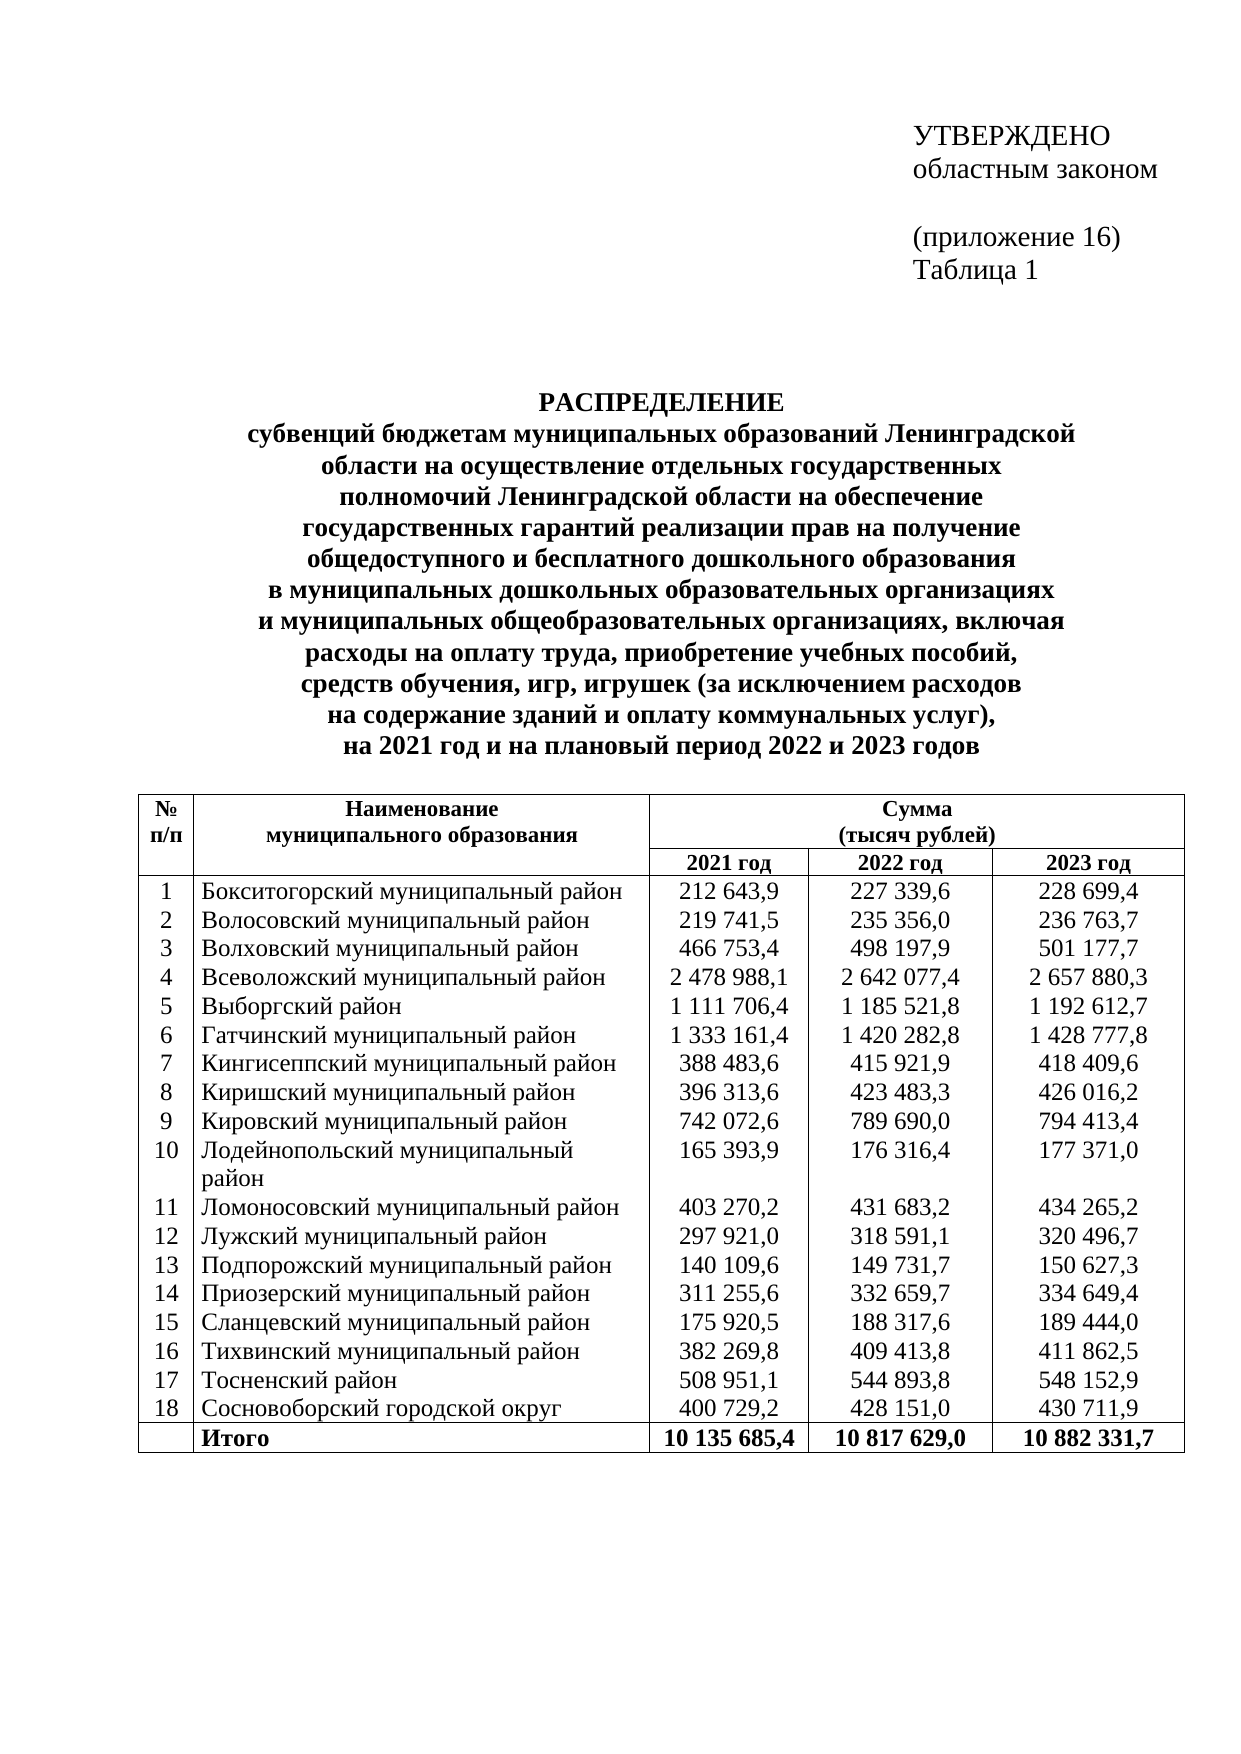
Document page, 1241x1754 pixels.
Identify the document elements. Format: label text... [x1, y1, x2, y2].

table_cell 508 951,1 [650, 1365, 808, 1393]
table_cell 1 333 161,4 [650, 1020, 808, 1048]
text государственных гарантий реализации прав на получение [159, 511, 1163, 542]
table_cell Бокситогорский муниципальный район [194, 876, 649, 905]
table_cell 140 109,6 [650, 1250, 808, 1278]
table_cell 2021 год [650, 849, 808, 875]
table_cell 400 729,2 [650, 1394, 808, 1422]
table_cell 236 763,7 [993, 905, 1184, 933]
table_cell Всеволожский муниципальный район [194, 962, 649, 991]
table_cell 415 921,9 [809, 1049, 992, 1077]
table_cell 403 270,2 [650, 1192, 808, 1221]
table_cell 14 [139, 1279, 193, 1307]
table_cell 423 483,3 [809, 1077, 992, 1106]
table_cell 16 [139, 1336, 193, 1365]
table_cell 10 882 331,7 [993, 1423, 1184, 1452]
table_cell 212 643,9 [650, 876, 808, 905]
table_cell Гатчинский муниципальный район [194, 1020, 649, 1048]
table_cell 10 135 685,4 [650, 1423, 808, 1452]
table_cell 7 [139, 1049, 193, 1077]
table_cell 297 921,0 [650, 1221, 808, 1250]
table_cell 2 478 988,1 [650, 962, 808, 991]
table_cell 426 016,2 [993, 1077, 1184, 1106]
table_cell 2 642 077,4 [809, 962, 992, 991]
table_cell 501 177,7 [993, 934, 1184, 962]
table_cell 1 420 282,8 [809, 1020, 992, 1048]
text расходы на оплату труда, приобретение учебных пособий, [159, 636, 1163, 667]
table_cell 396 313,6 [650, 1077, 808, 1106]
table_cell 431 683,2 [809, 1192, 992, 1221]
table_cell Тосненский район [194, 1365, 649, 1393]
table_cell 794 413,4 [993, 1106, 1184, 1135]
text субвенций бюджетам муниципальных образований Ленинградской [159, 418, 1163, 449]
table_cell 418 409,6 [993, 1049, 1184, 1077]
table_cell 3 [139, 934, 193, 962]
text Таблица 1 [913, 252, 1163, 286]
text и муниципальных общеобразовательных организациях, включая [159, 604, 1163, 636]
table_header Сумма (тысяч рублей) [650, 795, 1184, 847]
table_cell Кировский муниципальный район [194, 1106, 649, 1135]
table_cell 466 753,4 [650, 934, 808, 962]
table_cell 430 711,9 [993, 1394, 1184, 1422]
table_cell 10 [139, 1135, 193, 1192]
table_cell 428 151,0 [809, 1394, 992, 1422]
text общедоступного и бесплатного дошкольного образования [159, 542, 1163, 573]
table_cell 318 591,1 [809, 1221, 992, 1250]
table_cell Лужский муниципальный район [194, 1221, 649, 1250]
table_cell 17 [139, 1365, 193, 1393]
table_cell Кингисеппский муниципальный район [194, 1049, 649, 1077]
table_cell 742 072,6 [650, 1106, 808, 1135]
table_cell 332 659,7 [809, 1279, 992, 1307]
table_cell 2 [139, 905, 193, 933]
table_cell 165 393,9 [650, 1135, 808, 1192]
table_header № п/п [139, 795, 193, 875]
text в муниципальных дошкольных образовательных организациях [159, 573, 1163, 604]
table_header Наименование муниципального образования [194, 795, 649, 875]
table_cell Сосновоборский городской округ [194, 1394, 649, 1422]
table_cell Киришский муниципальный район [194, 1077, 649, 1106]
table_cell 175 920,5 [650, 1307, 808, 1336]
table_cell Лодейнопольский муниципальный район [194, 1135, 649, 1192]
text на содержание зданий и оплату коммунальных услуг), [159, 698, 1163, 729]
table_cell 334 649,4 [993, 1279, 1184, 1307]
table_cell Подпорожский муниципальный район [194, 1250, 649, 1278]
table_cell Ломоносовский муниципальный район [194, 1192, 649, 1221]
table_cell Волосовский муниципальный район [194, 905, 649, 933]
table_cell Тихвинский муниципальный район [194, 1336, 649, 1365]
text РАСПРЕДЕЛЕНИЕ [159, 386, 1163, 418]
table_cell 8 [139, 1077, 193, 1106]
table_cell 388 483,6 [650, 1049, 808, 1077]
text полномочий Ленинградской области на обеспечение [159, 480, 1163, 511]
text на 2021 год и на плановый период 2022 и 2023 годов [159, 729, 1163, 760]
table_cell 1 192 612,7 [993, 991, 1184, 1020]
table_cell Сланцевский муниципальный район [194, 1307, 649, 1336]
table_cell 548 152,9 [993, 1365, 1184, 1393]
table_cell 177 371,0 [993, 1135, 1184, 1192]
table_cell 1 [139, 876, 193, 905]
table_cell 12 [139, 1221, 193, 1250]
table_cell 789 690,0 [809, 1106, 992, 1135]
table_cell 13 [139, 1250, 193, 1278]
table_cell 1 185 521,8 [809, 991, 992, 1020]
table_cell Итого [194, 1423, 649, 1452]
table_cell 176 316,4 [809, 1135, 992, 1192]
text УТВЕРЖДЕНО [913, 118, 1163, 152]
table_cell 411 862,5 [993, 1336, 1184, 1365]
table_cell 4 [139, 962, 193, 991]
table_cell 2 657 880,3 [993, 962, 1184, 991]
table_cell 188 317,6 [809, 1307, 992, 1336]
table_cell Приозерский муниципальный район [194, 1279, 649, 1307]
table_cell 9 [139, 1106, 193, 1135]
table_cell 235 356,0 [809, 905, 992, 933]
table_cell 219 741,5 [650, 905, 808, 933]
table_cell 498 197,9 [809, 934, 992, 962]
table_cell 18 [139, 1394, 193, 1422]
table_cell 189 444,0 [993, 1307, 1184, 1336]
table_cell 434 265,2 [993, 1192, 1184, 1221]
table_cell 150 627,3 [993, 1250, 1184, 1278]
table_cell [139, 1423, 193, 1452]
table_cell 311 255,6 [650, 1279, 808, 1307]
text средств обучения, игр, игрушек (за исключением расходов [159, 667, 1163, 698]
table_cell 409 413,8 [809, 1336, 992, 1365]
table_cell 1 111 706,4 [650, 991, 808, 1020]
table_cell 15 [139, 1307, 193, 1336]
text области на осуществление отдельных государственных [159, 449, 1163, 480]
table_cell 2023 год [993, 849, 1184, 875]
table_cell Волховский муниципальный район [194, 934, 649, 962]
table_cell 320 496,7 [993, 1221, 1184, 1250]
table_cell 227 339,6 [809, 876, 992, 905]
table_cell 11 [139, 1192, 193, 1221]
text (приложение 16) [913, 219, 1163, 252]
table_cell 5 [139, 991, 193, 1020]
table_cell 382 269,8 [650, 1336, 808, 1365]
table_cell 228 699,4 [993, 876, 1184, 905]
table_cell 10 817 629,0 [809, 1423, 992, 1452]
table_cell 149 731,7 [809, 1250, 992, 1278]
table_cell Выборгский район [194, 991, 649, 1020]
table_cell 1 428 777,8 [993, 1020, 1184, 1048]
table_cell 2022 год [809, 849, 992, 875]
table_cell 6 [139, 1020, 193, 1048]
text областным законом [913, 152, 1163, 185]
table_cell 544 893,8 [809, 1365, 992, 1393]
